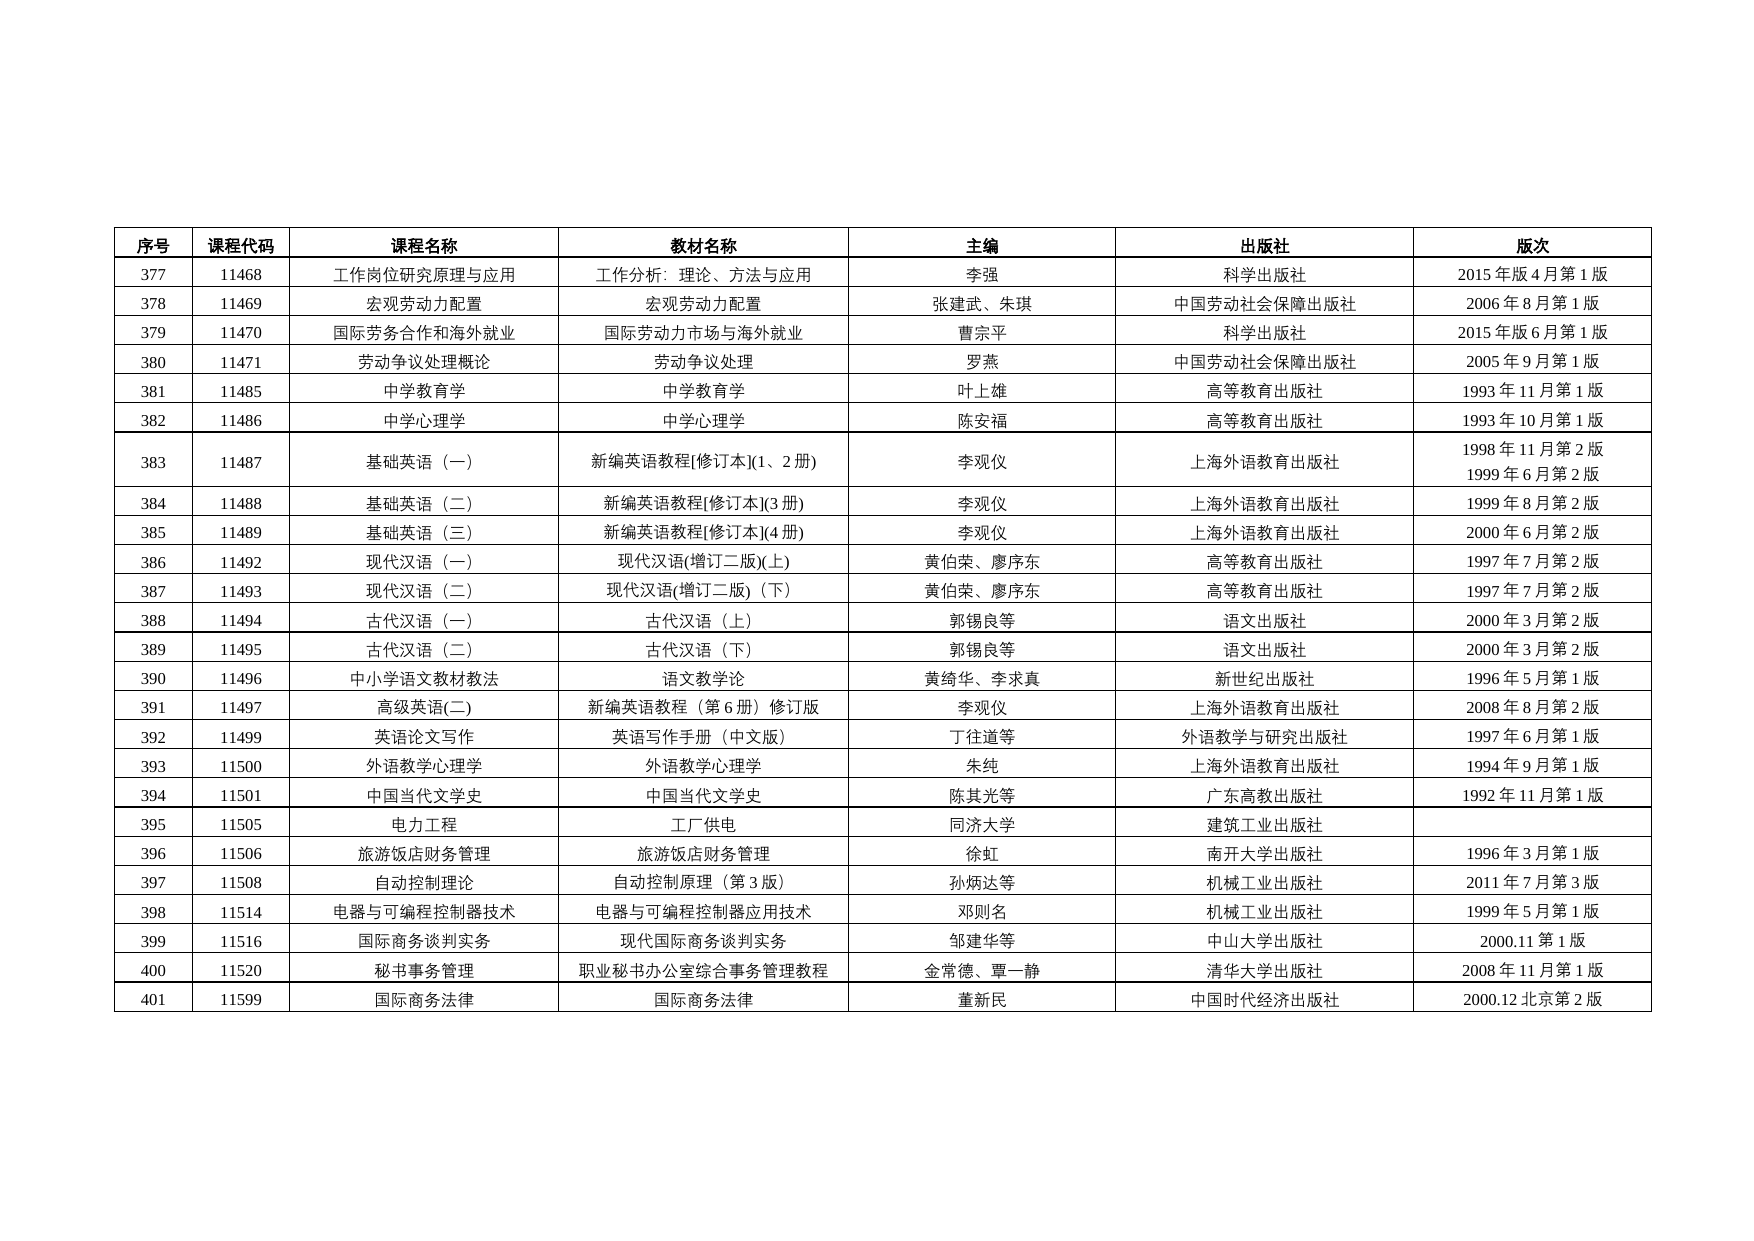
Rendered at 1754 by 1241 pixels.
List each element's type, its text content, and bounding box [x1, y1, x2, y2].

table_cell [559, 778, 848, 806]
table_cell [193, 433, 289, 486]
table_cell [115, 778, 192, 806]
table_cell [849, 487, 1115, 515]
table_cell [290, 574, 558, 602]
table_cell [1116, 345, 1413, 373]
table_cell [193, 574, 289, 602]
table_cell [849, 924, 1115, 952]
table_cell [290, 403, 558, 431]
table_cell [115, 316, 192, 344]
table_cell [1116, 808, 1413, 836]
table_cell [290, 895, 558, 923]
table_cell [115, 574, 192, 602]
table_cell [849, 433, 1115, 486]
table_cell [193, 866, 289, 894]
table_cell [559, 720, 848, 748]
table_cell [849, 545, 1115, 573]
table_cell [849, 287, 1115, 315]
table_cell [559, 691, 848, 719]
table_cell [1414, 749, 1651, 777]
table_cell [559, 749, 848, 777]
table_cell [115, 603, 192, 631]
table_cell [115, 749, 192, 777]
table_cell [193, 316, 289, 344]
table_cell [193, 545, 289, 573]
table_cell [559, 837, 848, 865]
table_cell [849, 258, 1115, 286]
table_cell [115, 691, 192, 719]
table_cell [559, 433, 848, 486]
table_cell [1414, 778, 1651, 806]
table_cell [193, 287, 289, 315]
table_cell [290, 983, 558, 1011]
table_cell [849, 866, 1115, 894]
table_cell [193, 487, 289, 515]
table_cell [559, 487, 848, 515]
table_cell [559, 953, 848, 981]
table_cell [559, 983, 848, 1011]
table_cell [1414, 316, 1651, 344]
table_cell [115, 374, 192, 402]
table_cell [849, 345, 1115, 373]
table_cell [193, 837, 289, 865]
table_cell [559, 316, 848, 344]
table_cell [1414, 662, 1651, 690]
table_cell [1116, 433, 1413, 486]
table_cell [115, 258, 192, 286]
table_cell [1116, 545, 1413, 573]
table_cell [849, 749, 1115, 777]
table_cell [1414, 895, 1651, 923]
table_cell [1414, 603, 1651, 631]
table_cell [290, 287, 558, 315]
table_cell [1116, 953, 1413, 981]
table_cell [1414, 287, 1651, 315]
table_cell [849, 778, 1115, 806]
table_header 教材名称 [559, 228, 848, 256]
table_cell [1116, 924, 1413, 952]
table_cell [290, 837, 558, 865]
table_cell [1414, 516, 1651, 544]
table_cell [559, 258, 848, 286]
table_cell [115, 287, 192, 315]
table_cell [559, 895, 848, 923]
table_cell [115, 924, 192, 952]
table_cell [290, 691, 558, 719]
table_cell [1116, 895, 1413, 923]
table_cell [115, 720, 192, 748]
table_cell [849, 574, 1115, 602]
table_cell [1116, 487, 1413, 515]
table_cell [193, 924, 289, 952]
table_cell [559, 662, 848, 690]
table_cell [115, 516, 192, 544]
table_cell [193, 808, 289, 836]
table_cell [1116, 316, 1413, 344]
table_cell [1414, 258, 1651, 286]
table_header 版次 [1414, 228, 1651, 256]
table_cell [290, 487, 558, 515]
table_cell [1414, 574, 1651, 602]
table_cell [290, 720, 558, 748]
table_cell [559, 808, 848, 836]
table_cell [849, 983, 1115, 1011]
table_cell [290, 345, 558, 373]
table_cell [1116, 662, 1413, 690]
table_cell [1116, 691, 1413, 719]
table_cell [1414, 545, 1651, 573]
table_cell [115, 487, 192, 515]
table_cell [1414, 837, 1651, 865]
table_header 课程名称 [290, 228, 558, 256]
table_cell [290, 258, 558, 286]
table_header 主编 [849, 228, 1115, 256]
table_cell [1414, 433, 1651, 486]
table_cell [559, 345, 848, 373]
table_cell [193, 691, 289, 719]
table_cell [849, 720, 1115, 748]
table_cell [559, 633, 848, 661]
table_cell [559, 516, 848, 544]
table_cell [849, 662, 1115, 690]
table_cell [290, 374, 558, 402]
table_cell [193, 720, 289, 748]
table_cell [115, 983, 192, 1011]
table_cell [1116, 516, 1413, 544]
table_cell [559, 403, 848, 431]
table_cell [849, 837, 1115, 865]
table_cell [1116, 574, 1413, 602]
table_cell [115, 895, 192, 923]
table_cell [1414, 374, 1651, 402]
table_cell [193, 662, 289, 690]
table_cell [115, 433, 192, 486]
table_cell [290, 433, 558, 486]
table_header 课程代码 [193, 228, 289, 256]
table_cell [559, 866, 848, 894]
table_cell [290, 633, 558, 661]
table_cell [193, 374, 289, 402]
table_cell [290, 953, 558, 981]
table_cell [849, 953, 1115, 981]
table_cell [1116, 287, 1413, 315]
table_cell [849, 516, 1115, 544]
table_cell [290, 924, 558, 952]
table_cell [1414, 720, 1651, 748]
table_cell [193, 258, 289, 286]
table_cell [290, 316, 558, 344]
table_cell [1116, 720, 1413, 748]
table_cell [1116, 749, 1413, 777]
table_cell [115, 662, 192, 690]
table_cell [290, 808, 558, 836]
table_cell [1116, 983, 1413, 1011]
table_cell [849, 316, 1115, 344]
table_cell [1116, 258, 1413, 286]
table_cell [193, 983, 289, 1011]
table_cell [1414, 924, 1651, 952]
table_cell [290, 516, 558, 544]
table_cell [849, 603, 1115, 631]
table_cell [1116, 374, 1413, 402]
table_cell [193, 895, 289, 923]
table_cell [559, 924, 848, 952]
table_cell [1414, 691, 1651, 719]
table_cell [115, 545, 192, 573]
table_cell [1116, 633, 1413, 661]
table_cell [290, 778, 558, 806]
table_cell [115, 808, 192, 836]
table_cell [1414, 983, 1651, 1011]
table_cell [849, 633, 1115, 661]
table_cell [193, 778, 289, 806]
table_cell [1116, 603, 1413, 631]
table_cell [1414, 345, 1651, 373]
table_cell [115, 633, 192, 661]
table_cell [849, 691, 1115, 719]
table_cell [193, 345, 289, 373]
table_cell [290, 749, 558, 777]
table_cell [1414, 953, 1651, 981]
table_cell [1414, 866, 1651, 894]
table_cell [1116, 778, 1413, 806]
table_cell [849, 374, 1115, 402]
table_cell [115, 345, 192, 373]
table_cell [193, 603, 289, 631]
table_header 出版社 [1116, 228, 1413, 256]
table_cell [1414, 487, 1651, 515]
table_header 序号 [115, 228, 192, 256]
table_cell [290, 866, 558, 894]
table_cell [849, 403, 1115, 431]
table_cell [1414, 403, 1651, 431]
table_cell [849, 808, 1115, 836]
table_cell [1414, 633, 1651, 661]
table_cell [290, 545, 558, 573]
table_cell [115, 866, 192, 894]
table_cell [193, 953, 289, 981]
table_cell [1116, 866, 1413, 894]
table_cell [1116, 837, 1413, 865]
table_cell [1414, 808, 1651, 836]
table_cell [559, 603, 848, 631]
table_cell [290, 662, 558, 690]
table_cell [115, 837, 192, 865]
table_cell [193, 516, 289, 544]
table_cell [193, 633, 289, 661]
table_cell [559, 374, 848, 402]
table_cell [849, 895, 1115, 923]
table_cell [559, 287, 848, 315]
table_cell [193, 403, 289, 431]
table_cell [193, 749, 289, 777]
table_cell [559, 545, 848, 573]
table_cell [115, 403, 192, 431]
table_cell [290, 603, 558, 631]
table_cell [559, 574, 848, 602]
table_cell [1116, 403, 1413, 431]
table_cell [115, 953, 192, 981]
